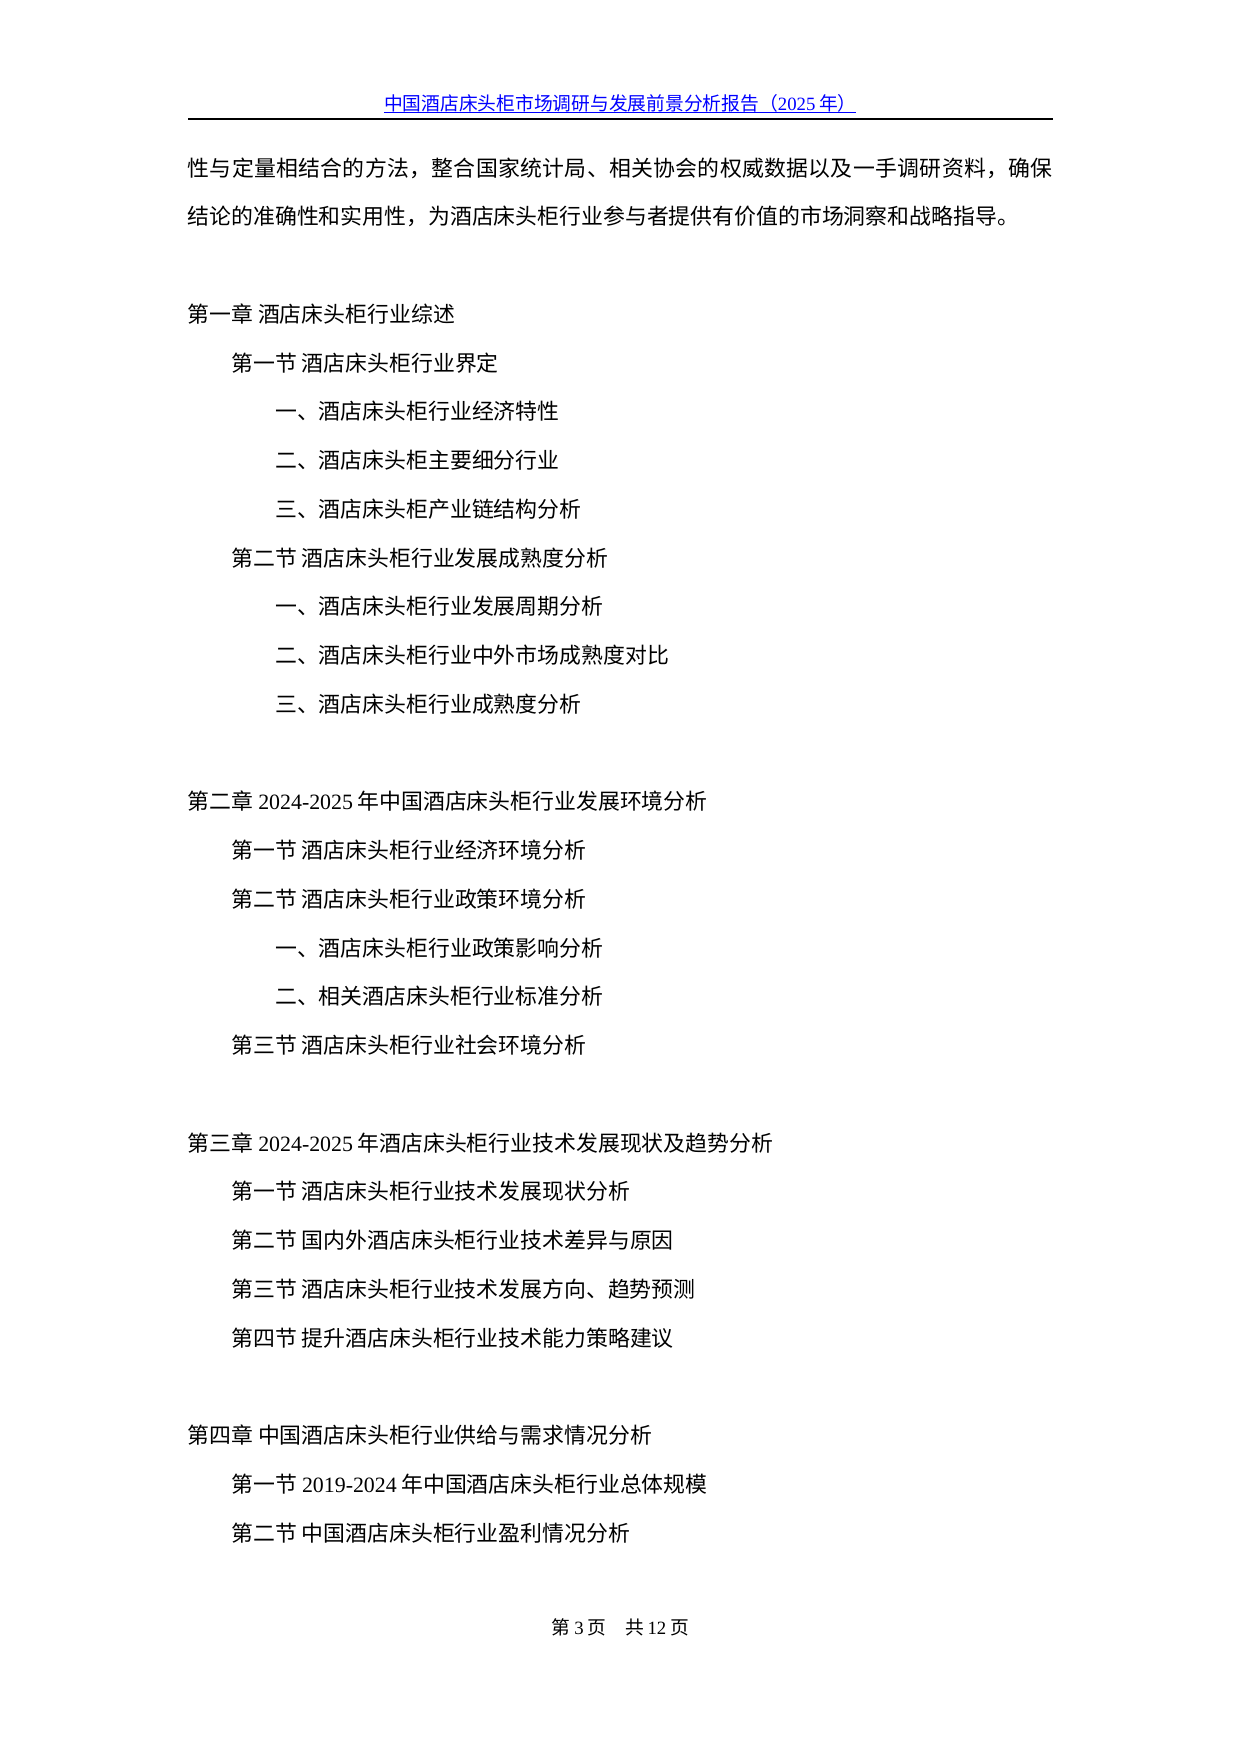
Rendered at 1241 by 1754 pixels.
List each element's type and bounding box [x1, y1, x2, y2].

text [187, 150, 1053, 1548]
